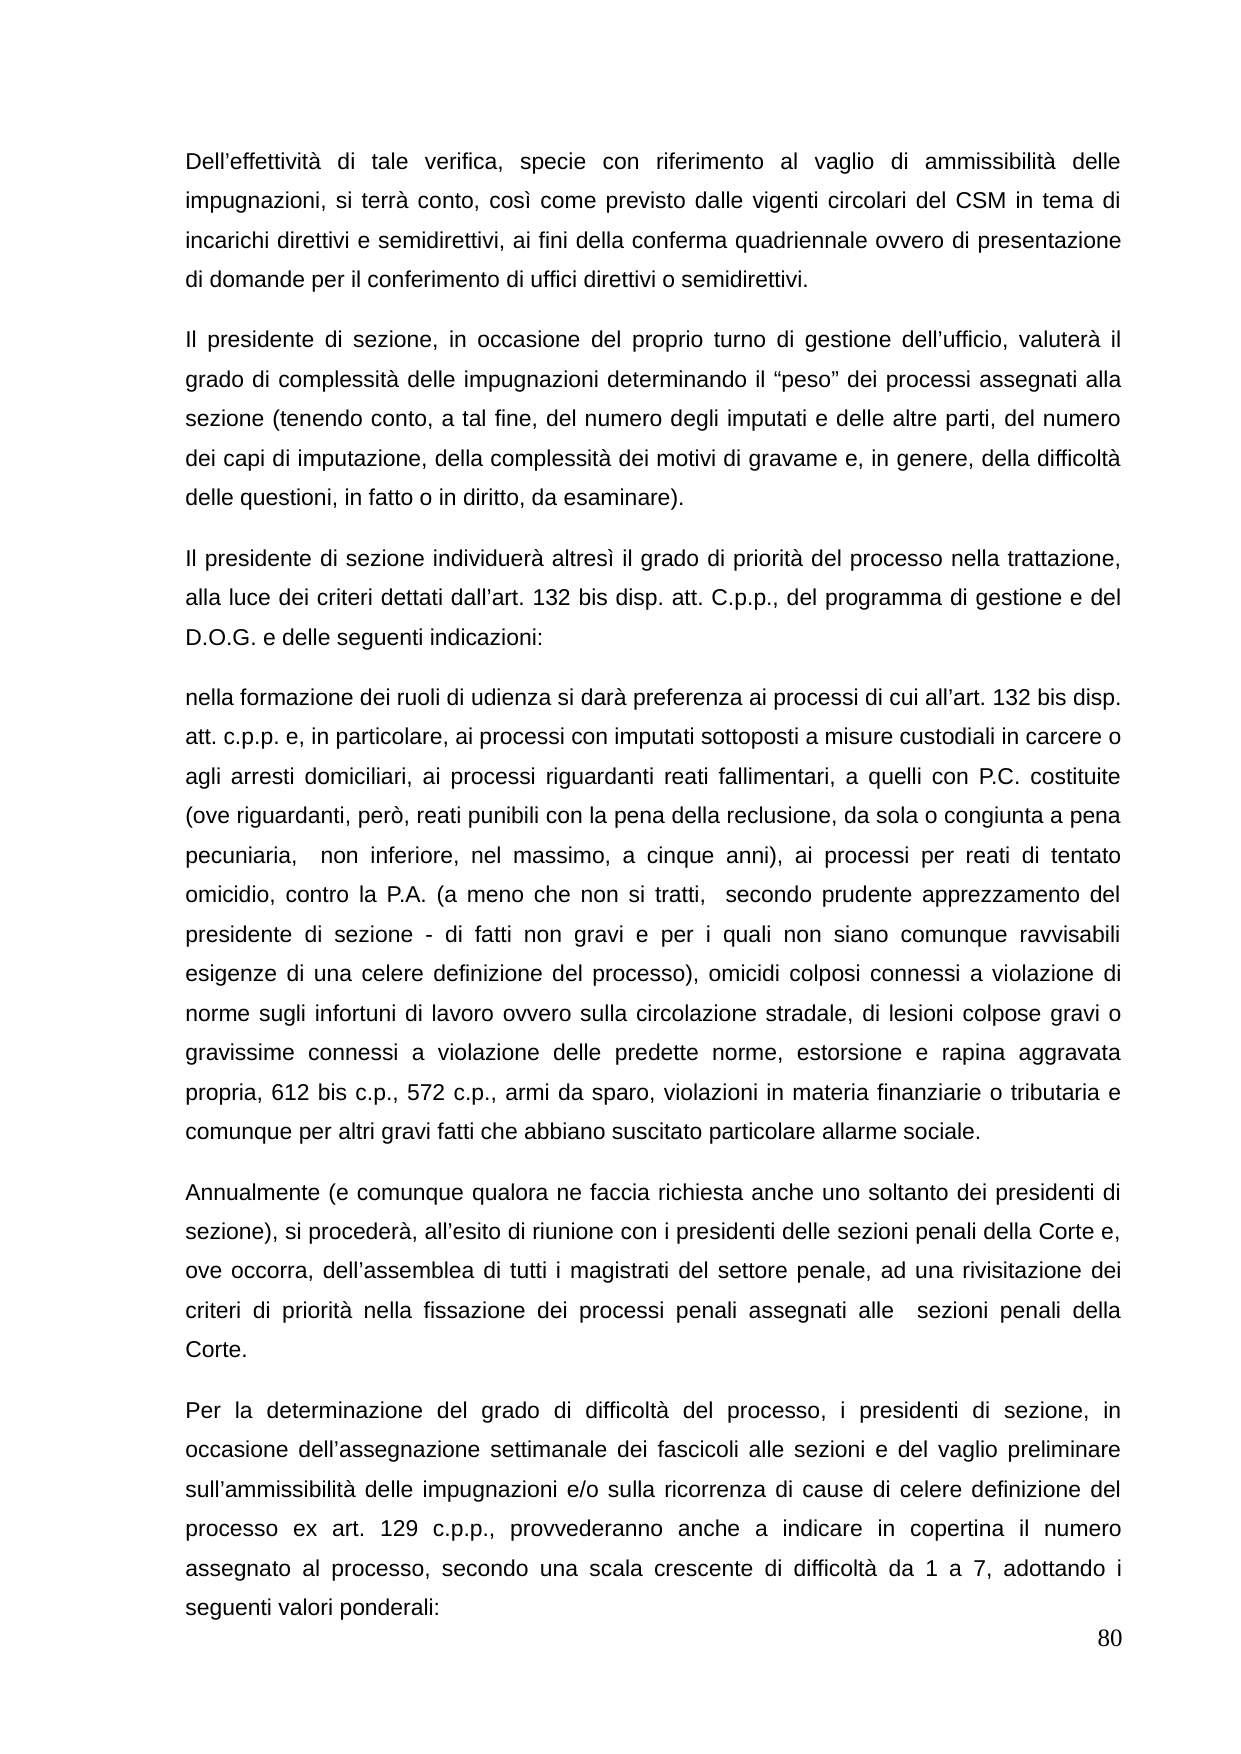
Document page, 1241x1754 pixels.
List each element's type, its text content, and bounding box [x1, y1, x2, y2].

text Il presidente di sezione, in occasione del proprio turno di gestione dell’ufficio, valuterà il grado di complessità delle impugnazioni determinando il “peso” dei processi assegnati alla sezione (tenendo conto, a tal fine, del numero degli imputati e delle altre parti, del numero dei capi di imputazione, della complessità dei motivi di gravame e, in genere, della difficoltà delle questioni, in fatto o in diritto, da esaminare). [185, 326, 1122, 511]
text Il presidente di sezione individuerà altresì il grado di priorità del processo nella trattazione, alla luce dei criteri dettati dall’art. 132 bis disp. att. C.p.p., del programma di gestione e del D.O.G. e delle seguenti indicazioni: [185, 544, 1122, 650]
text Dell’effettività di tale verifica, specie con riferimento al vaglio di ammissibilità delle impugnazioni, si terrà conto, così come previsto dalle vigenti circolari del CSM in tema di incarichi direttivi e semidirettivi, ai fini della conferma quadriennale ovvero di presentazione di domande per il conferimento di uffici direttivi o semidirettivi. [185, 148, 1122, 292]
text nella formazione dei ruoli di udienza si darà preferenza ai processi di cui all’art. 132 bis disp. att. c.p.p. e, in particolare, ai processi con imputati sottoposti a misure custodiali in carcere o agli arresti domiciliari, ai processi riguardanti reati fallimentari, a quelli con P.C. costituite (ove riguardanti, però, reati punibili con la pena della reclusione, da sola o congiunta a pena pecuniaria, non inferiore, nel massimo, a cinque anni), ai processi per reati di tentato omicidio, contro la P.A. (a meno che non si tratti, secondo prudente apprezzamento del presidente di sezione - di fatti non gravi e per i quali non siano comunque ravvisabili esigenze di una celere definizione del processo), omicidi colposi connessi a violazione di norme sugli infortuni di lavoro ovvero sulla circolazione stradale, di lesioni colpose gravi o gravissime connessi a violazione delle predette norme, estorsione e rapina aggravata propria, 612 bis c.p., 572 c.p., armi da sparo, violazioni in materia finanziarie o tributaria e comunque per altri gravi fatti che abbiano suscitato particolare allarme sociale. [185, 684, 1122, 1144]
text Annualmente (e comunque qualora ne faccia richiesta anche uno soltanto dei presidenti di sezione), si procederà, all’esito di riunione con i presidenti delle sezioni penali della Corte e, ove occorra, dell’assemblea di tutti i magistrati del settore penale, ad una rivisitazione dei criteri di priorità nella fissazione dei processi penali assegnati alle sezioni penali della Corte. [185, 1178, 1122, 1363]
text Per la determinazione del grado di difficoltà del processo, i presidenti di sezione, in occasione dell’assegnazione settimanale dei fascicoli alle sezioni e del vaglio preliminare sull’ammissibilità delle impugnazioni e/o sulla ricorrenza di cause di celere definizione del processo ex art. 129 c.p.p., provvederanno anche a indicare in copertina il numero assegnato al processo, secondo una scala crescente di difficoltà da 1 a 7, adottando i seguenti valori ponderali: [185, 1397, 1122, 1620]
